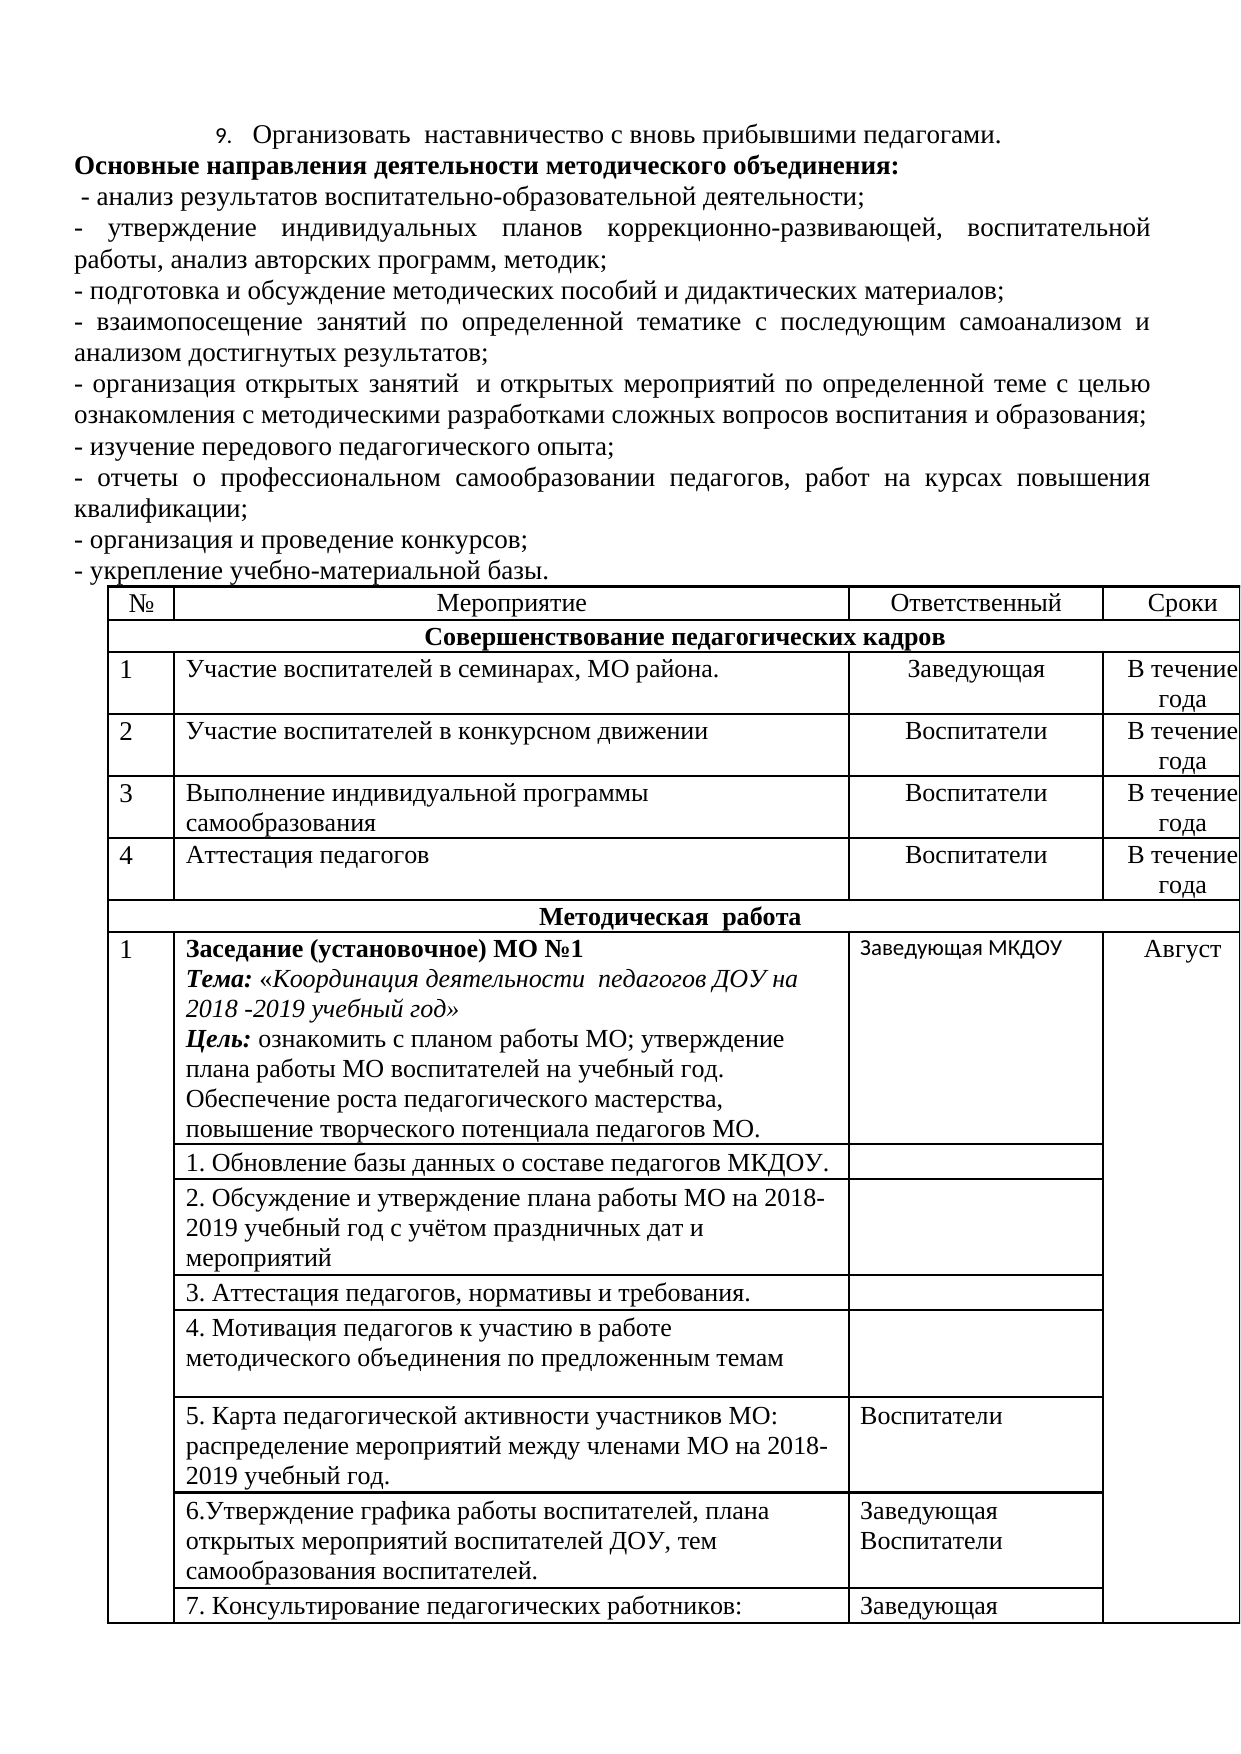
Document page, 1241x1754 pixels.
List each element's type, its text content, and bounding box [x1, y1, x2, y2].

table_header Мероприятие [175, 588, 848, 618]
table_cell 1 [109, 653, 173, 713]
table_cell 5. Карта педагогической активности участников МО: распределение мероприятий между членами МО на 2018-2019 учебный год. [175, 1398, 848, 1491]
table_cell 2. Обсуждение и утверждение плана работы МО на 2018-2019 учебный год с учётом праздничных дат и мероприятий [175, 1180, 848, 1273]
table_cell Выполнение индивидуальной программы самообразования [175, 777, 848, 837]
text - подготовка и обсуждение методических пособий и дидактических материалов; [74, 274, 1152, 305]
table_header Ответственный [850, 588, 1102, 618]
text - взаимопосещение занятий по определенной тематике с последующим самоанализом и анализом достигнутых результатов; [74, 305, 1152, 367]
table_cell 2 [109, 715, 173, 775]
table_header Сроки [1104, 588, 1239, 618]
table_header № [109, 588, 173, 618]
table_cell 1. Обновление базы данных о составе педагогов МКДОУ. [175, 1145, 848, 1178]
table_cell 3 [109, 777, 173, 837]
text - укрепление учебно-материальной базы. [74, 554, 1152, 585]
text - отчеты о профессиональном самообразовании педагогов, работ на курсах повышения квалификации; [74, 461, 1152, 523]
table_cell 4. Мотивация педагогов к участию в работе методического объединения по предложенным темам [175, 1311, 848, 1396]
table_cell Заведующая МКДОУ [850, 933, 1102, 1143]
text - изучение передового педагогического опыта; [74, 429, 1152, 461]
table_cell В течение года [1104, 653, 1239, 713]
table_cell Участие воспитателей в семинарах, МО района. [175, 653, 848, 713]
table_cell Заведующая [850, 653, 1102, 713]
text Основные направления деятельности методического объединения: [74, 149, 1152, 180]
table_cell Совершенствование педагогических кадров [109, 621, 1239, 651]
table_cell Воспитатели [850, 1398, 1102, 1491]
text - утверждение индивидуальных планов коррекционно-развивающей, воспитательной работы, анализ авторских программ, методик; [74, 212, 1152, 274]
text - организация открытых занятий и открытых мероприятий по определенной теме с целью ознакомления с методическими разработками сложных вопросов воспитания и образования; [74, 367, 1152, 429]
table_cell Заседание (установочное) МО №1 Тема: «Координация деятельности педагогов ДОУ на 2018 -2019 учебный год» Цель: ознакомить с планом работы МО; утверждение плана работы МО воспитателей на учебный год. Обеспечение роста педагогического мастерства, повышение творческого потенциала педагогов МО. [175, 933, 848, 1143]
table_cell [175, 1589, 848, 1622]
table_cell Методическая работа [109, 901, 1239, 931]
table_cell 1 [109, 933, 173, 1622]
table_cell Заведующая Воспитатели [850, 1494, 1102, 1587]
table_cell [850, 1311, 1102, 1396]
table_cell 3. Аттестация педагогов, нормативы и требования. [175, 1276, 848, 1309]
table_cell [850, 1145, 1102, 1178]
table_cell Заведующая [850, 1589, 1102, 1622]
text - организация и проведение конкурсов; [74, 523, 1152, 554]
table_cell [850, 1276, 1102, 1309]
table_cell Воспитатели [850, 839, 1102, 899]
table_cell 4 [109, 839, 173, 899]
table_cell Август [1104, 933, 1239, 1622]
table_cell Воспитатели [850, 715, 1102, 775]
table_cell Аттестация педагогов [175, 839, 848, 899]
table_cell [850, 1180, 1102, 1273]
table_cell Воспитатели [850, 777, 1102, 837]
table_cell В течение года [1104, 777, 1239, 837]
text - анализ результатов воспитательно-образовательной деятельности; [74, 180, 1152, 212]
table_cell Участие воспитателей в конкурсном движении [175, 715, 848, 775]
table_cell 6.Утверждение графика работы воспитателей, плана открытых мероприятий воспитателей ДОУ, тем самообразования воспитателей. [175, 1494, 848, 1587]
table_cell В течение года [1104, 839, 1239, 899]
list Организовать наставничество с вновь прибывшими педагогами. [215, 118, 1196, 149]
table_cell В течение года [1104, 715, 1239, 775]
